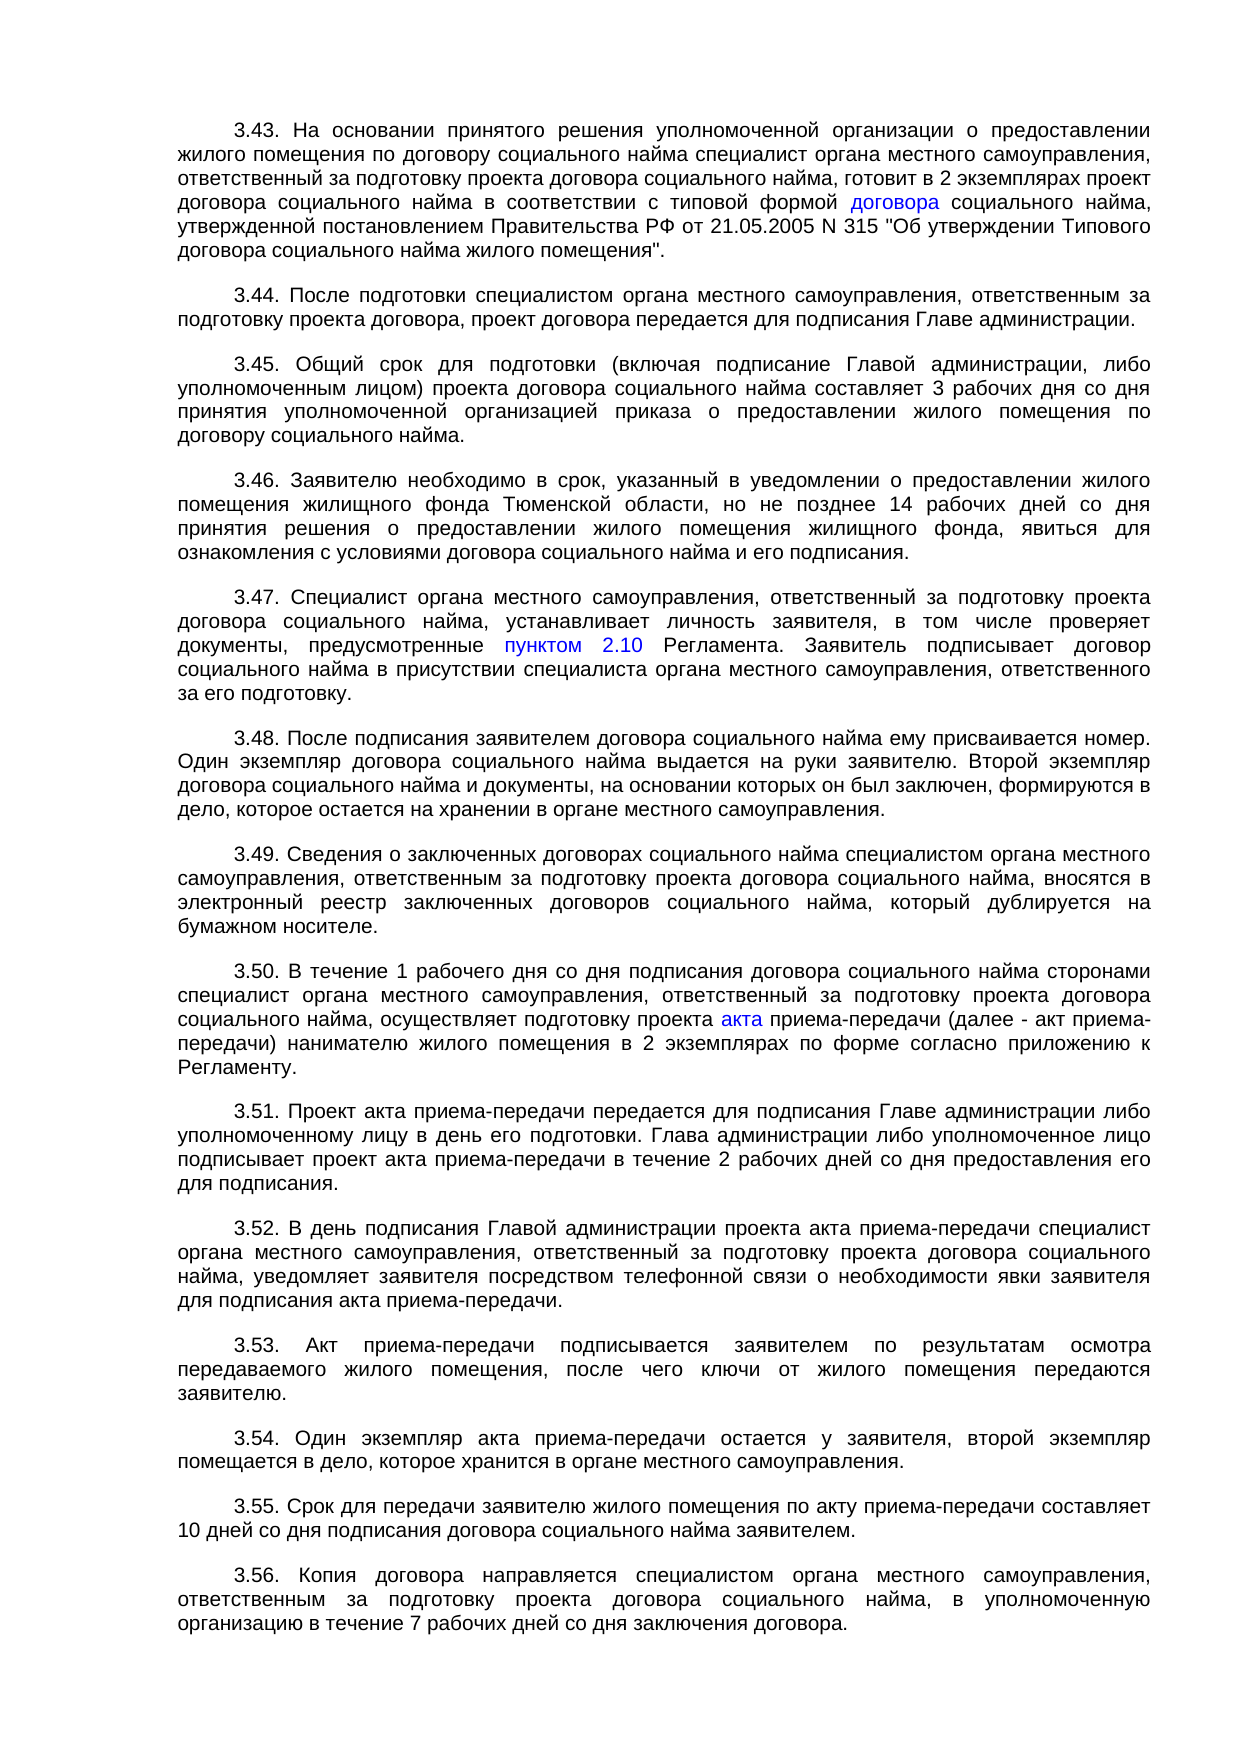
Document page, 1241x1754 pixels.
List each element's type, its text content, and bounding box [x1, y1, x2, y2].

text 3.46. Заявителю необходимо в срок, указанный в уведомлении о предоставлении жилого помещения жилищного фонда Тюменской области, но не позднее 14 рабочих дней со дня принятия решения о предоставлении жилого помещения жилищного фонда, явиться для ознакомления с условиями договора социального найма и его подписания. [177, 468, 1152, 564]
text 3.53. Акт приема-передачи подписывается заявителем по результатам осмотра передаваемого жилого помещения, после чего ключи от жилого помещения передаются заявителю. [177, 1333, 1152, 1404]
text 3.45. Общий срок для подготовки (включая подписание Главой администрации, либо уполномоченным лицом) проекта договора социального найма составляет 3 рабочих дня со дня принятия уполномоченной организацией приказа о предоставлении жилого помещения по договору социального найма. [177, 351, 1152, 447]
text 3.43. На основании принятого решения уполномоченной организации о предоставлении жилого помещения по договору социального найма специалист органа местного самоуправления, ответственный за подготовку проекта договора социального найма, готовит в 2 экземплярах проект договора социального найма в соответствии с типовой формой договора социального найма, утвержденной постановлением Правительства РФ от 21.05.2005 N 315 "Об утверждении Типового договора социального найма жилого помещения". [177, 118, 1152, 262]
text 3.44. После подготовки специалистом органа местного самоуправления, ответственным за подготовку проекта договора, проект договора передается для подписания Главе администрации. [177, 283, 1152, 331]
text 3.55. Срок для передачи заявителю жилого помещения по акту приема-передачи составляет 10 дней со дня подписания договора социального найма заявителем. [177, 1494, 1152, 1542]
text 3.47. Специалист органа местного самоуправления, ответственный за подготовку проекта договора социального найма, устанавливает личность заявителя, в том числе проверяет документы, предусмотренные пунктом 2.10 Регламента. Заявитель подписывает договор социального найма в присутствии специалиста органа местного самоуправления, ответственного за его подготовку. [177, 585, 1152, 704]
text 3.50. В течение 1 рабочего дня со дня подписания договора социального найма сторонами специалист органа местного самоуправления, ответственный за подготовку проекта договора социального найма, осуществляет подготовку проекта акта приема-передачи (далее - акт приема-передачи) нанимателю жилого помещения в 2 экземплярах по форме согласно приложению к Регламенту. [177, 959, 1152, 1078]
text 3.48. После подписания заявителем договора социального найма ему присваивается номер. Один экземпляр договора социального найма выдается на руки заявителю. Второй экземпляр договора социального найма и документы, на основании которых он был заключен, формируются в дело, которое остается на хранении в органе местного самоуправления. [177, 725, 1152, 821]
text 3.56. Копия договора направляется специалистом органа местного самоуправления, ответственным за подготовку проекта договора социального найма, в уполномоченную организацию в течение 7 рабочих дней со дня заключения договора. [177, 1563, 1152, 1635]
text 3.49. Сведения о заключенных договорах социального найма специалистом органа местного самоуправления, ответственным за подготовку проекта договора социального найма, вносятся в электронный реестр заключенных договоров социального найма, который дублируется на бумажном носителе. [177, 842, 1152, 938]
text 3.51. Проект акта приема-передачи передается для подписания Главе администрации либо уполномоченному лицу в день его подготовки. Глава администрации либо уполномоченное лицо подписывает проект акта приема-передачи в течение 2 рабочих дней со дня предоставления его для подписания. [177, 1099, 1152, 1195]
text 3.52. В день подписания Главой администрации проекта акта приема-передачи специалист органа местного самоуправления, ответственный за подготовку проекта договора социального найма, уведомляет заявителя посредством телефонной связи о необходимости явки заявителя для подписания акта приема-передачи. [177, 1216, 1152, 1312]
text 3.54. Один экземпляр акта приема-передачи остается у заявителя, второй экземпляр помещается в дело, которое хранится в органе местного самоуправления. [177, 1425, 1152, 1473]
